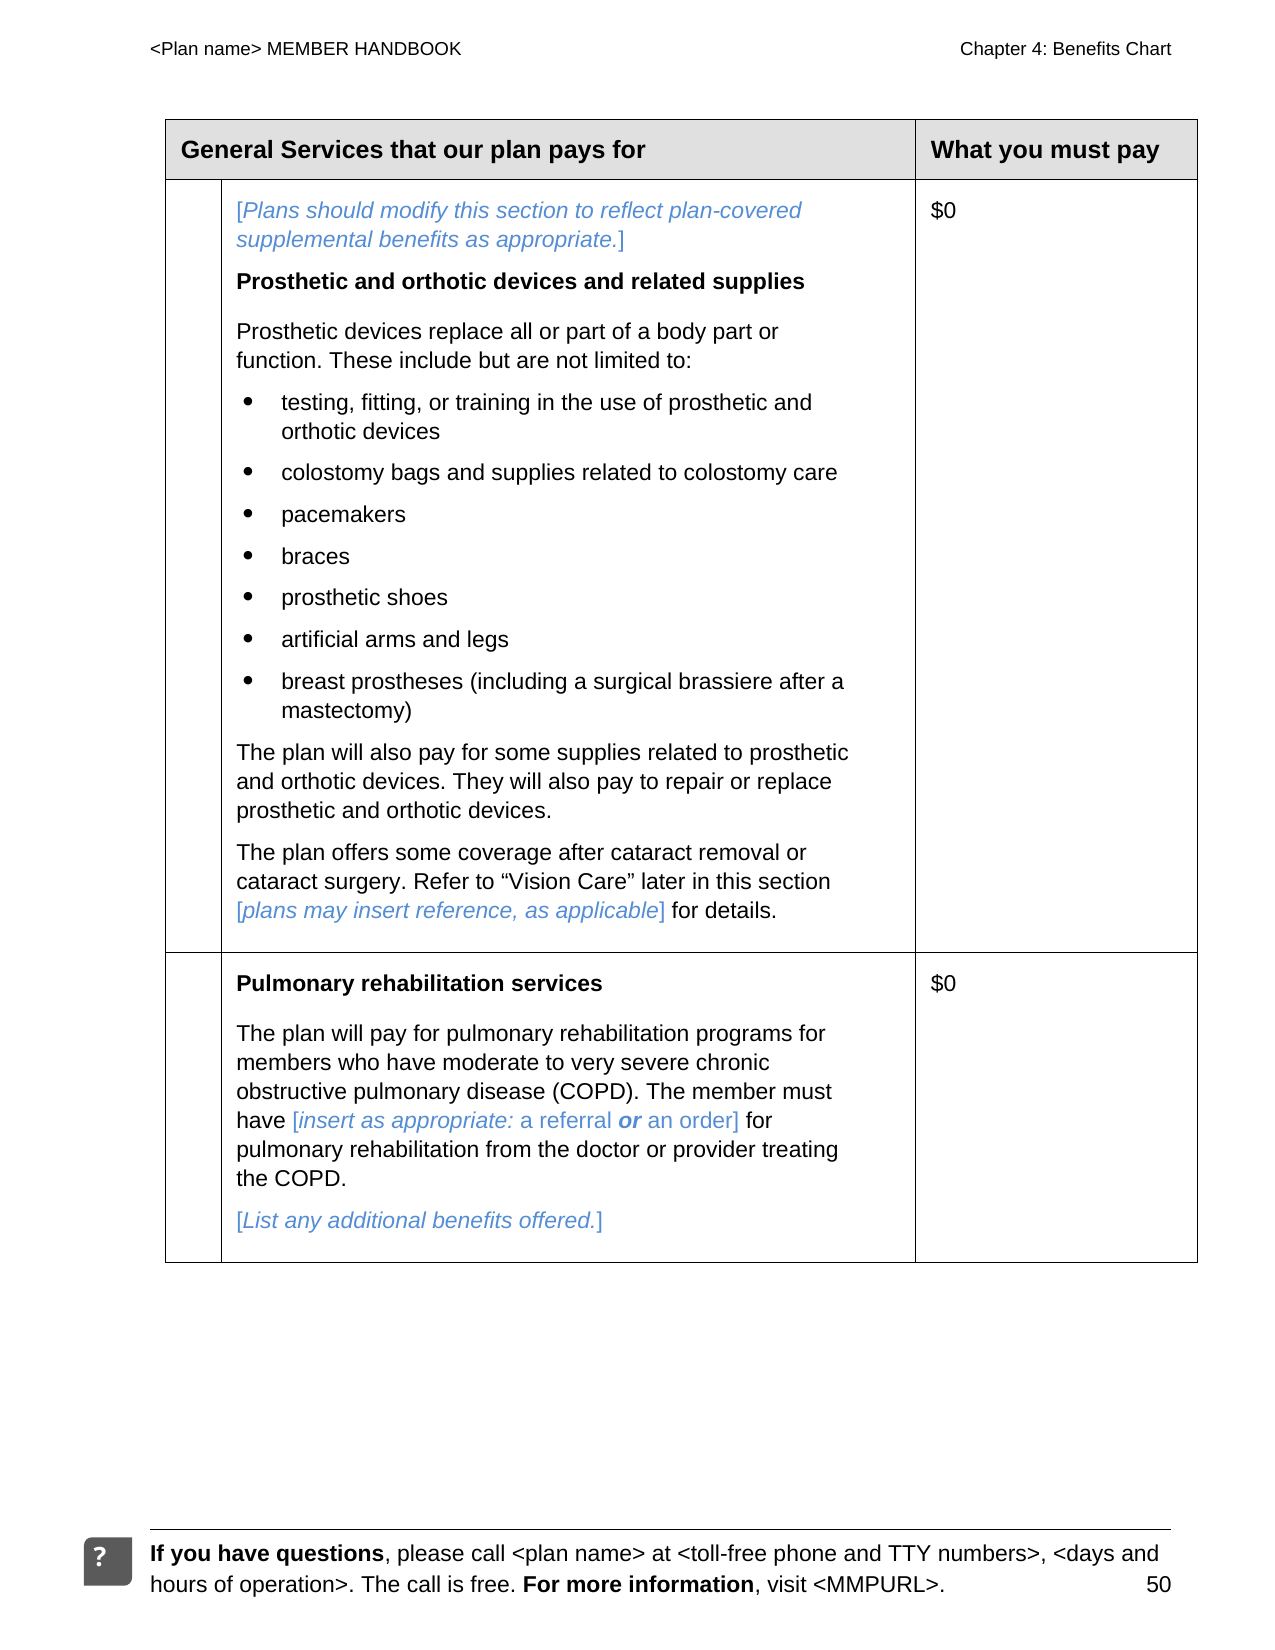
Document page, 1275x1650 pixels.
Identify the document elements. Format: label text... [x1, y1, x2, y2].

table_cell [Plans should modify this section to reflect plan-covered supplemental benefits as appropriate.] Prosthetic and orthotic devices and related supplies Prosthetic devices replace all or part of a body part or function. These include but are not limited to: testing, fitting, or training in the use of prosthetic and orthotic devices colostomy bags and supplies related to colostomy care pacemakers braces prosthetic shoes artificial arms and legs breast prostheses (including a surgical brassiere after a mastectomy) The plan will also pay for some supplies related to prosthetic and orthotic devices. They will also pay to repair or replace prosthetic and orthotic devices. The plan offers some coverage after cataract removal or cataract surgery. Refer to “Vision Care” later in this section [plans may insert reference, as applicable] for details. [222, 180, 915, 952]
table_cell [166, 953, 221, 1262]
table_cell [166, 180, 221, 952]
table_cell Pulmonary rehabilitation services The plan will pay for pulmonary rehabilitation programs for members who have moderate to very severe chronic obstructive pulmonary disease (COPD). The member must have [insert as appropriate: a referral or an order] for pulmonary rehabilitation from the doctor or provider treating the COPD. [List any additional benefits offered.] [222, 953, 915, 1262]
table_cell $0 [916, 180, 1197, 952]
table_header General Services that our plan pays for [166, 120, 915, 179]
table_cell $0 [916, 953, 1197, 1262]
table_header What you must pay [916, 120, 1197, 179]
